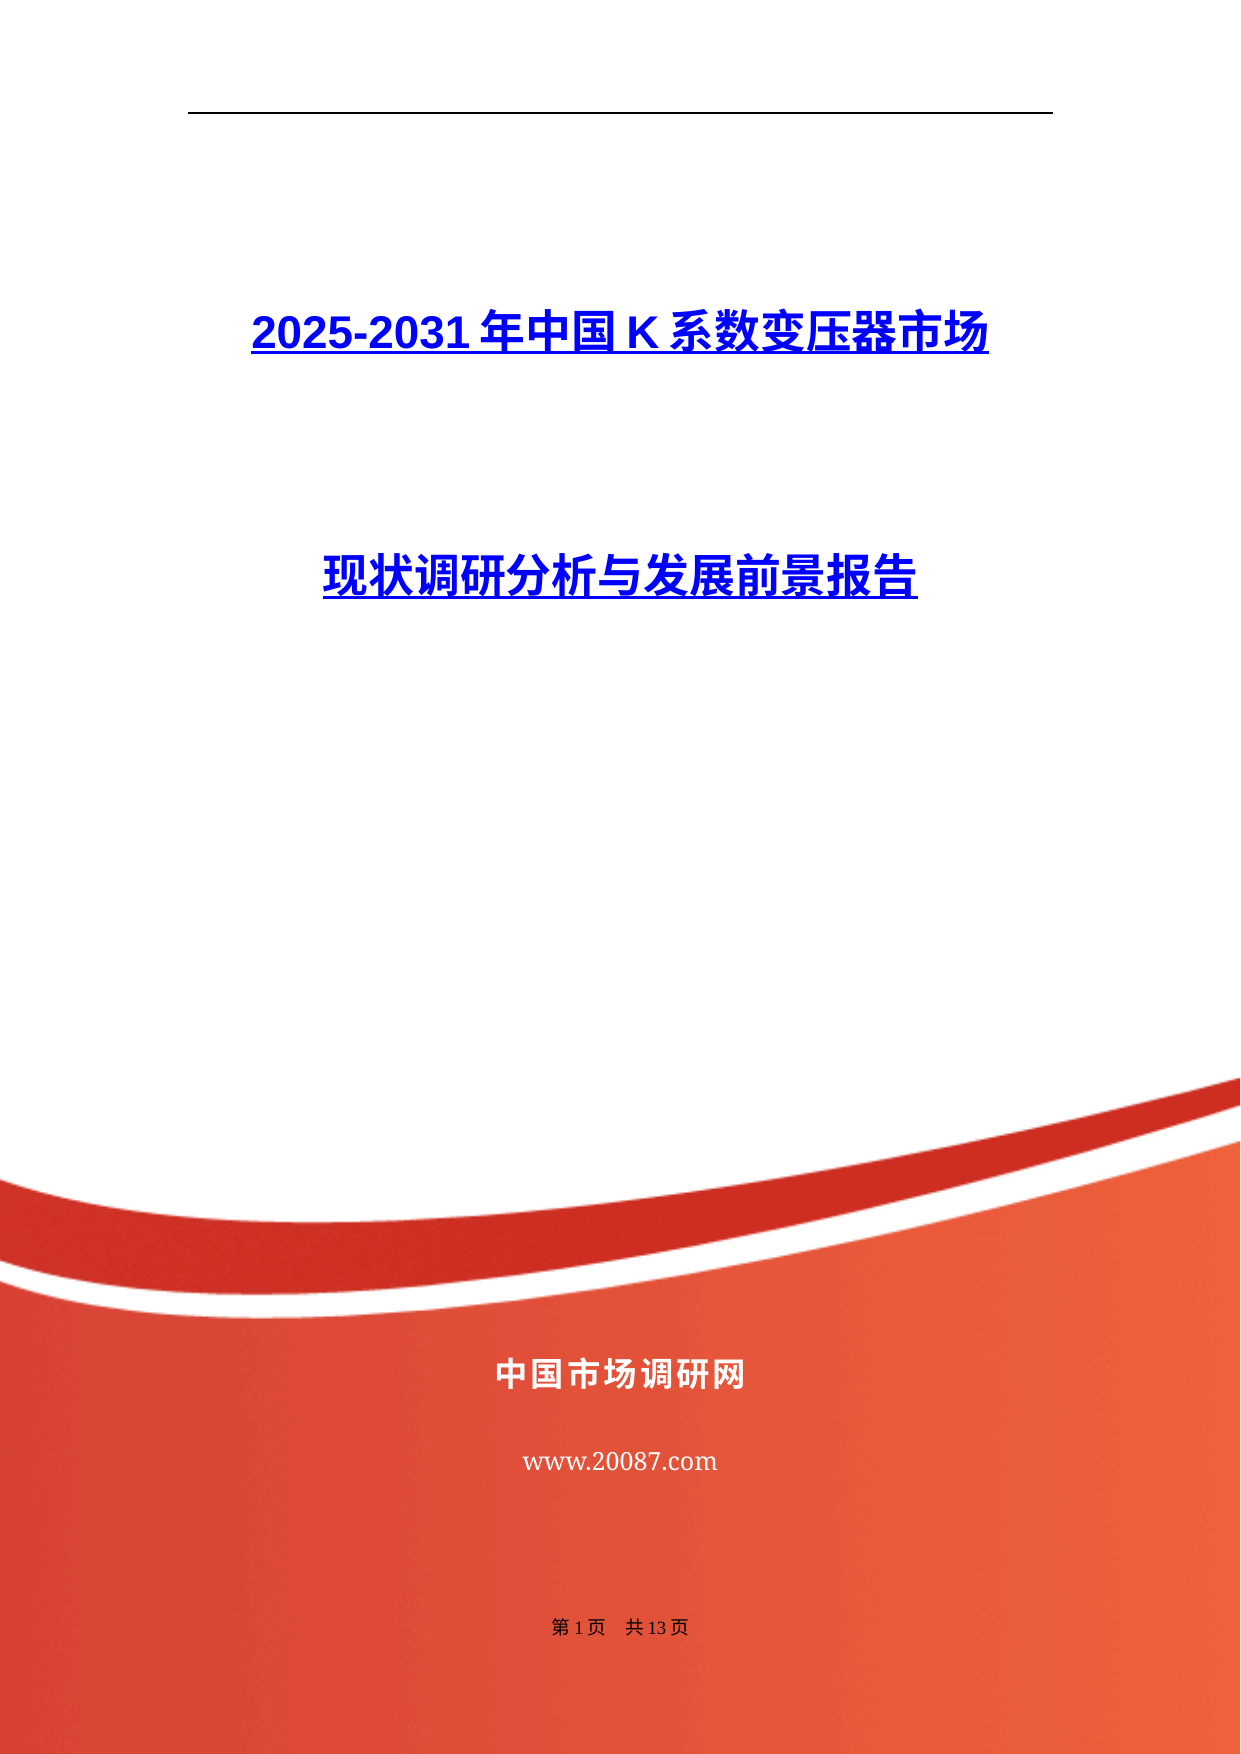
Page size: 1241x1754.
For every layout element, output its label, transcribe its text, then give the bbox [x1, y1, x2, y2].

subtitle 中国市场调研网 [187, 1339, 1053, 1404]
picture [0, 1006, 1241, 1754]
table_header 2025-2031年中国K系数变压器市场现状调研分析与发展前景报告 [188, 207, 1053, 773]
text www.20087.com [187, 1428, 1053, 1493]
